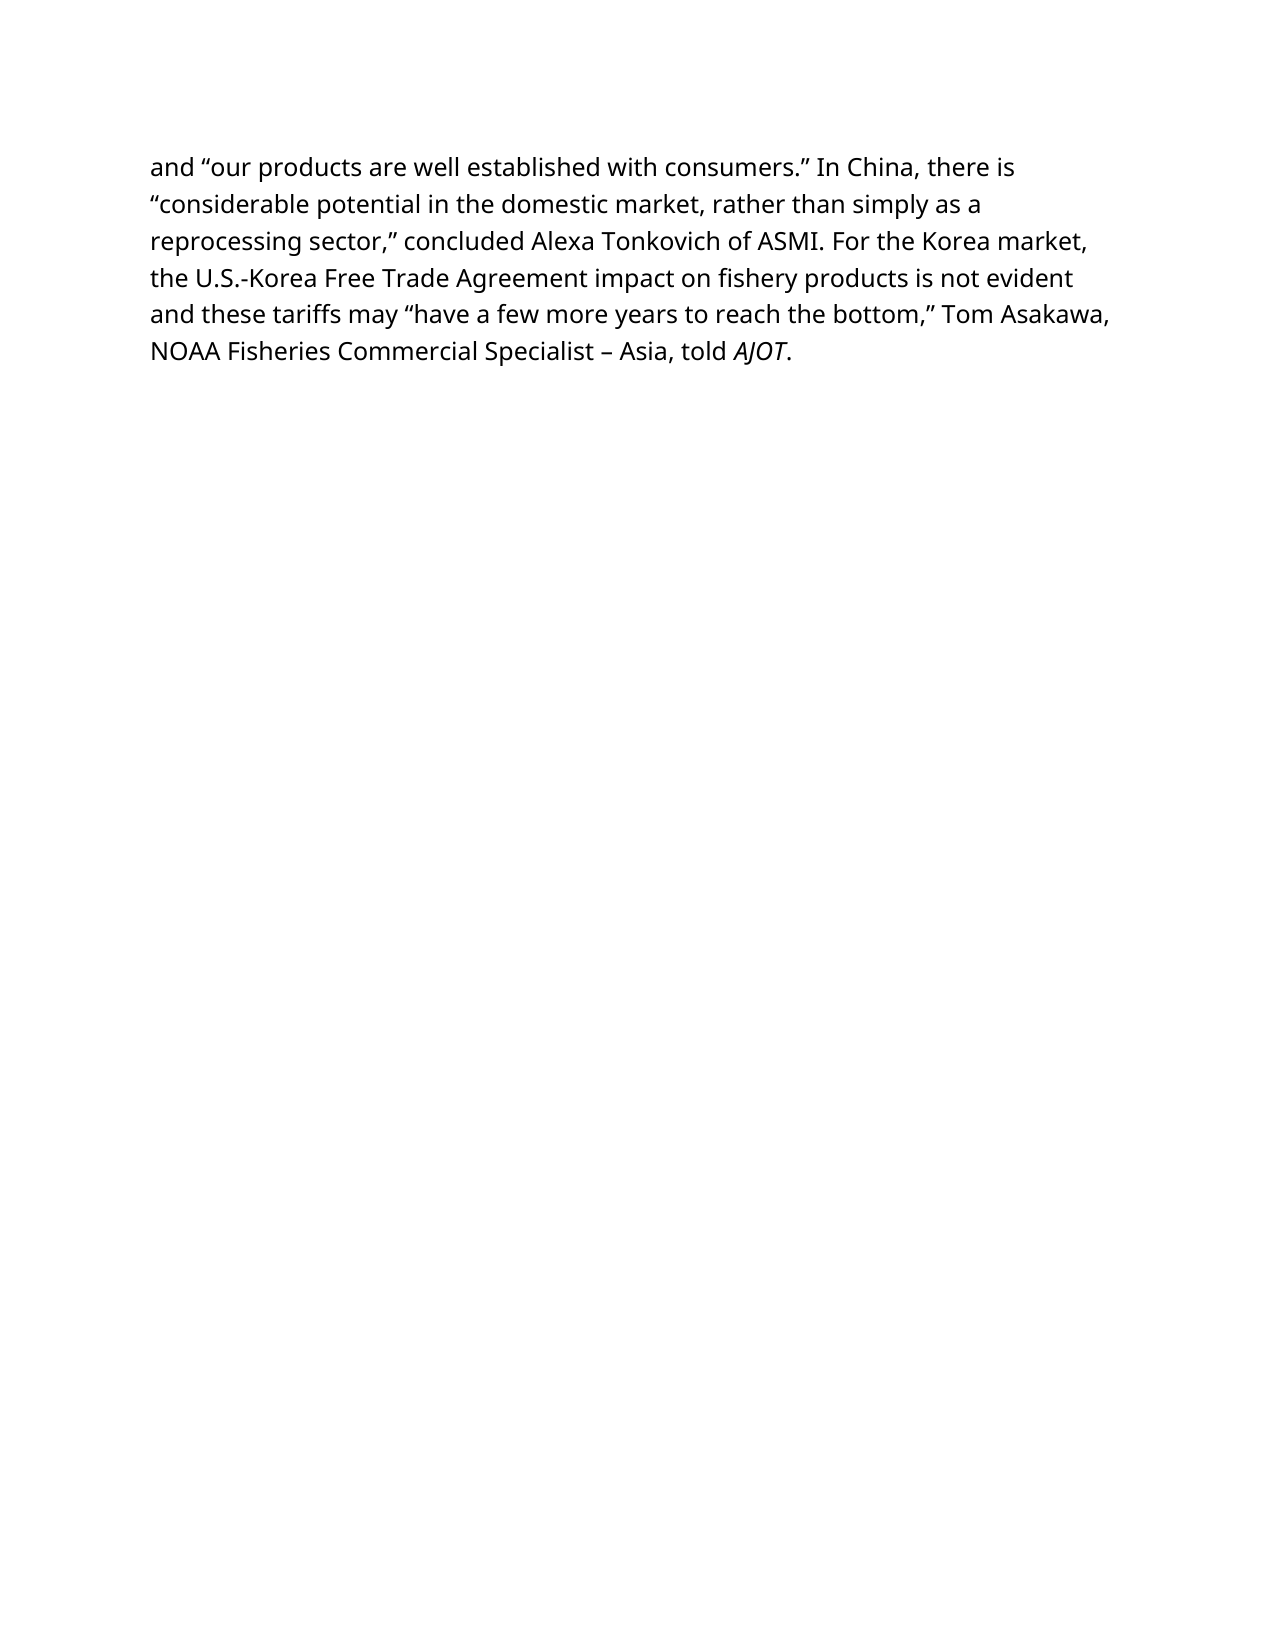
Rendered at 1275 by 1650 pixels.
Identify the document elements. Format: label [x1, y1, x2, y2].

text [150, 150, 1125, 368]
